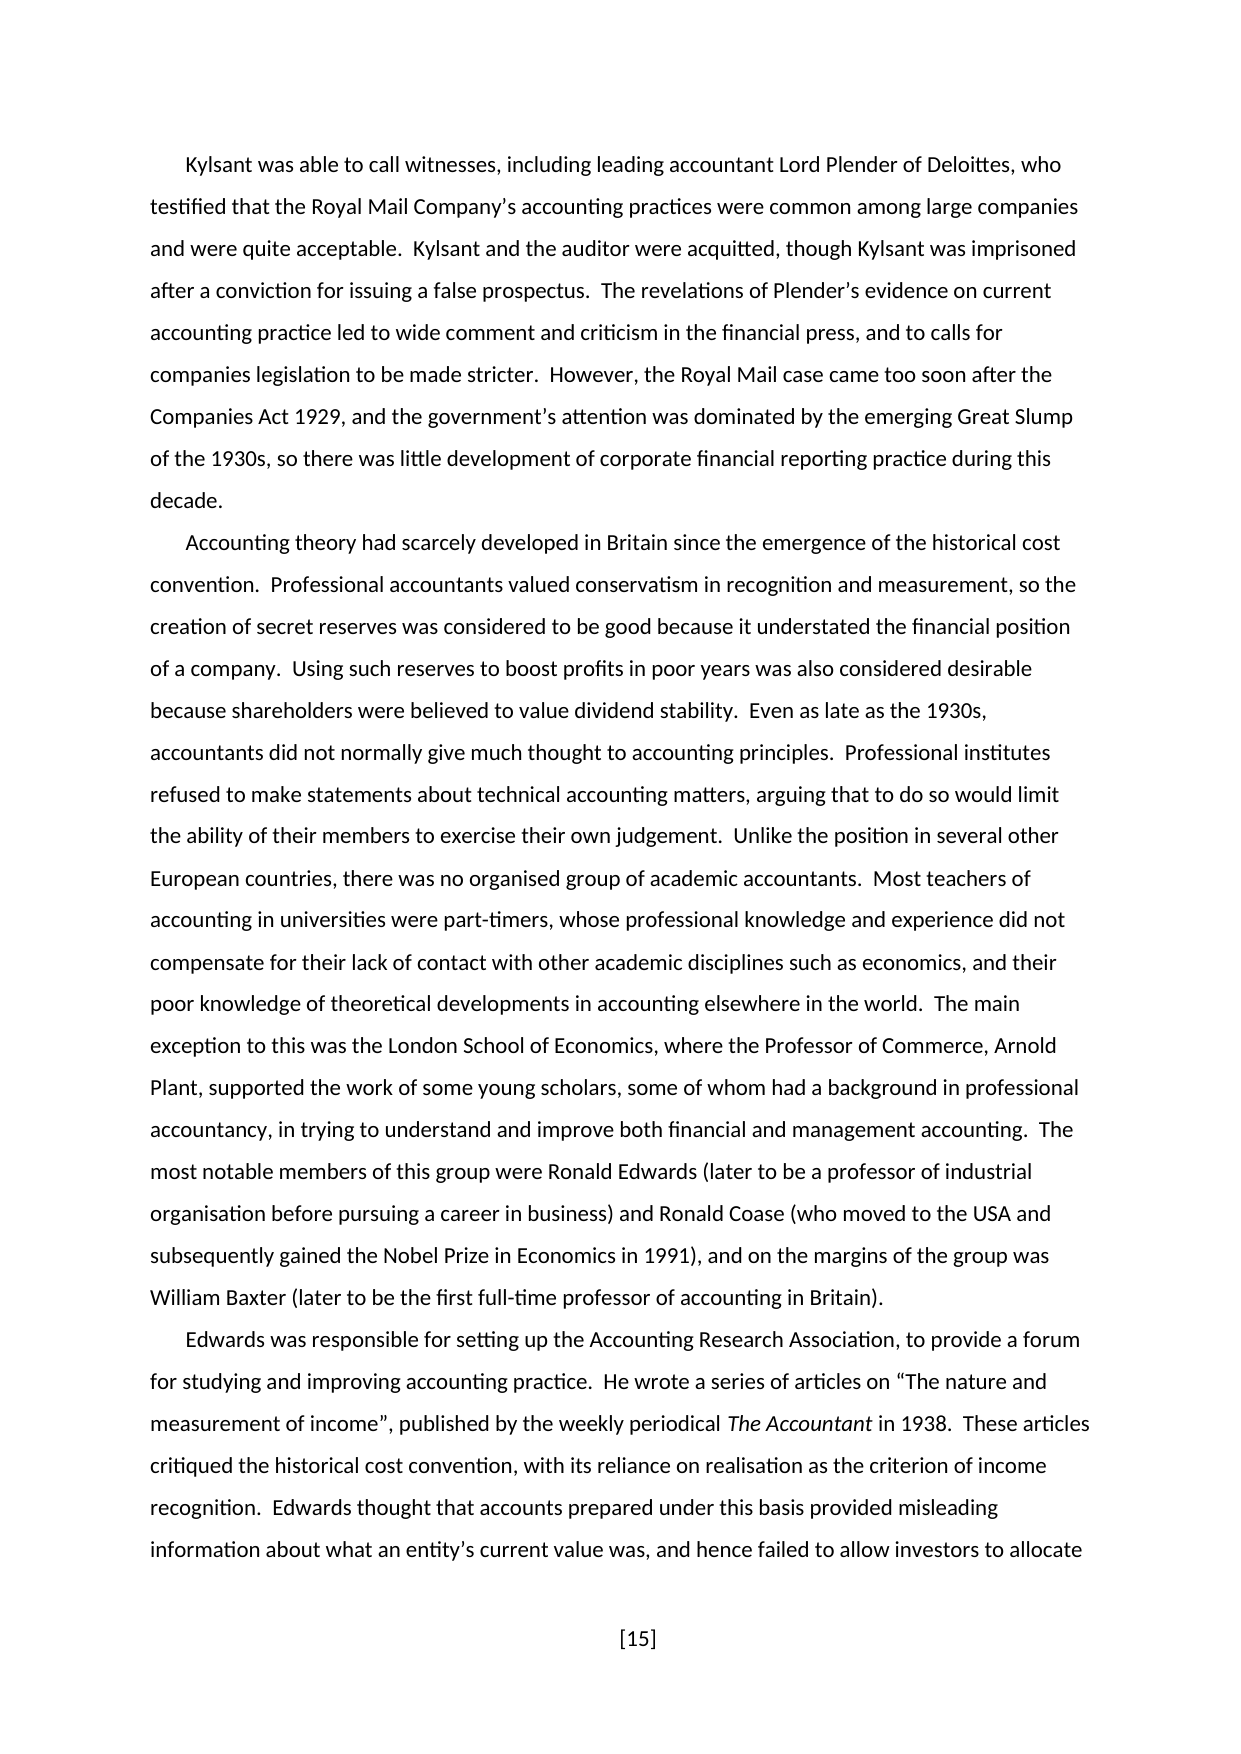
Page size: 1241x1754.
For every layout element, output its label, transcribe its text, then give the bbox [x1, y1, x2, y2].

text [150, 1325, 1090, 1563]
text Accounting theory had scarcely developed in Britain since the emergence of the historical cost convention. Professional accountants valued conservatism in recognition and measurement, so the creation of secret reserves was considered to be good because it understated the financial position of a company. Using such reserves to boost profits in poor years was also considered desirable because shareholders were believed to value dividend stability. Even as late as the 1930s, accountants did not normally give much thought to accounting principles. Professional institutes refused to make statements about technical accounting matters, arguing that to do so would limit the ability of their members to exercise their own judgement. Unlike the position in several other European countries, there was no organised group of academic accountants. Most teachers of accounting in universities were part-timers, whose professional knowledge and experience did not compensate for their lack of contact with other academic disciplines such as economics, and their poor knowledge of theoretical developments in accounting elsewhere in the world. The main exception to this was the London School of Economics, where the Professor of Commerce, Arnold Plant, supported the work of some young scholars, some of whom had a background in professional accountancy, in trying to understand and improve both financial and management accounting. The most notable members of this group were Ronald Edwards (later to be a professor of industrial organisation before pursuing a career in business) and Ronald Coase (who moved to the USA and subsequently gained the Nobel Prize in Economics in 1991), and on the margins of the group was William Baxter (later to be the first full-time professor of accounting in Britain). [150, 528, 1090, 1311]
text Kylsant was able to call witnesses, including leading accountant Lord Plender of Deloittes, who testified that the Royal Mail Company’s accounting practices were common among large companies and were quite acceptable. Kylsant and the auditor were acquitted, though Kylsant was imprisoned after a conviction for issuing a false prospectus. The revelations of Plender’s evidence on current accounting practice led to wide comment and criticism in the financial press, and to calls for companies legislation to be made stricter. However, the Royal Mail case came too soon after the Companies Act 1929, and the government’s attention was dominated by the emerging Great Slump of the 1930s, so there was little development of corporate financial reporting practice during this decade. [150, 150, 1090, 514]
